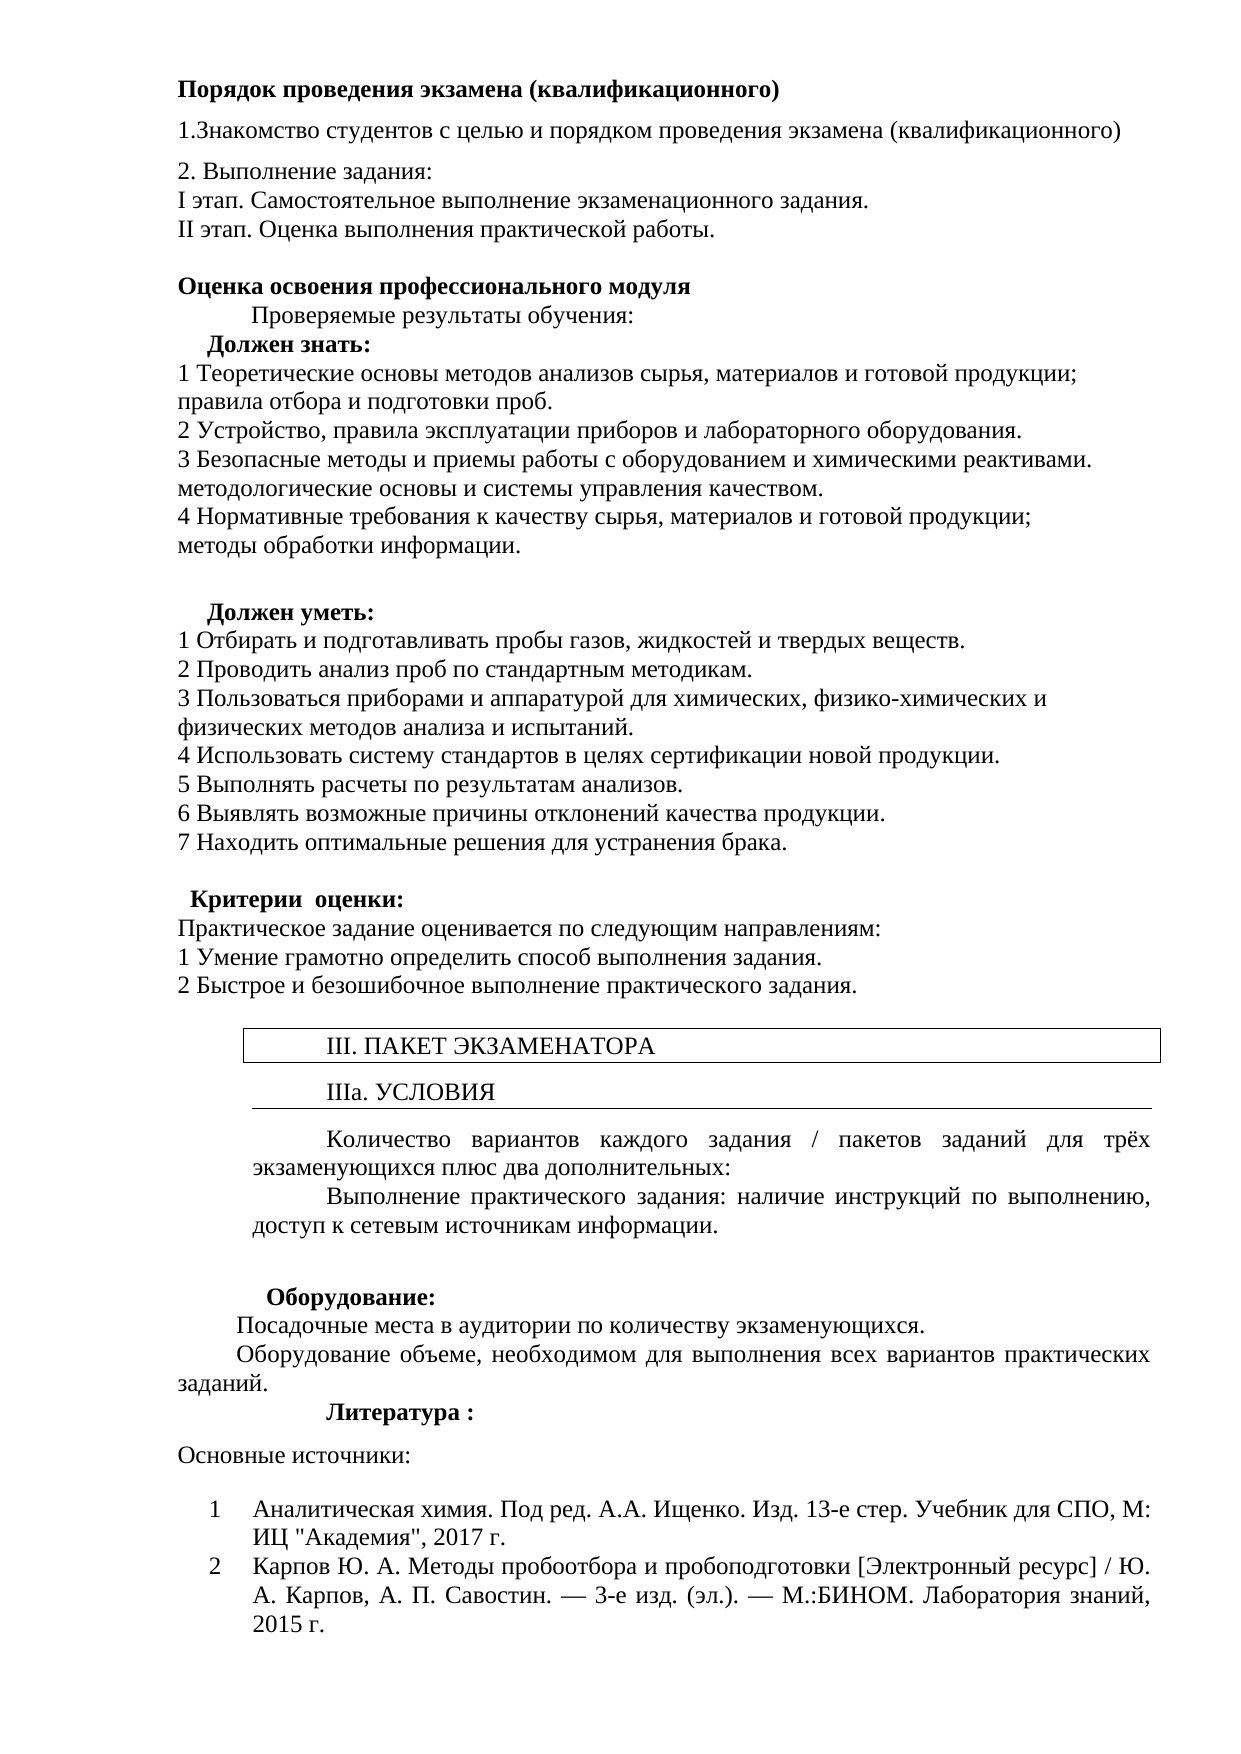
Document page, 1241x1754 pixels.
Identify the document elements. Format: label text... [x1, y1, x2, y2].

text III. ПАКЕТ ЭКЗАМЕНАТОРА [244, 1029, 1160, 1062]
text Количество вариантов каждого задания / пакетов заданий для трёх экзаменующихся плюс два дополнительных: [252, 1124, 1152, 1181]
text Оборудование объеме, необходимом для выполнения всех вариантов практических заданий. [177, 1339, 1152, 1397]
text 1.Знакомство студентов с целью и порядком проведения экзамена (квалификационного) [177, 115, 1152, 144]
text Должен уметь: [177, 588, 1152, 626]
text Оборудование: [177, 1282, 1152, 1311]
text 2. Выполнение задания: [177, 156, 1152, 185]
text Проверяемые результаты обучения: [251, 300, 1152, 329]
list Аналитическая химия. Под ред. А.А. Ищенко. Изд. 13-е стер. Учебник для СПО, М: ИЦ "Академия", 2017 г. [215, 1494, 1152, 1551]
text Основные источники: [177, 1440, 1152, 1469]
text методологические основы и системы управления качеством. [177, 473, 1152, 501]
text 6 Выявлять возможные причины отклонений качества продукции. [177, 798, 1152, 827]
text 3 Пользоваться приборами и аппаратурой для химических, физико-химических и физических методов анализа и испытаний. [177, 683, 1152, 741]
list Карпов Ю. А. Методы пробоотбора и пробоподготовки [Электронный ресурс] / Ю. А. Карпов, А. П. Савостин. — 3-е изд. (эл.). — М.:БИНОМ. Лаборатория знаний, 2015 г. [215, 1551, 1152, 1637]
text 2 Проводить анализ проб по стандартным методикам. [177, 654, 1152, 683]
text 4 Использовать систему стандартов в целях сертификации новой продукции. [177, 741, 1152, 769]
text 2 Устройство, правила эксплуатации приборов и лабораторного оборудования. [177, 415, 1152, 444]
text Практическое задание оценивается по следующим направлениям: [177, 913, 1152, 942]
text 1 Умение грамотно определить способ выполнения задания. [177, 942, 1152, 971]
text Должен знать: [177, 329, 1152, 358]
text правила отбора и подготовки проб. [177, 386, 1152, 415]
text Выполнение практического задания: наличие инструкций по выполнению, доступ к сетевым источникам информации. [252, 1181, 1152, 1239]
text методы обработки информации. [177, 530, 1152, 559]
text 4 Нормативные требования к качеству сырья, материалов и готовой продукции; [177, 501, 1152, 530]
text 2 Быстрое и безошибочное выполнение практического задания. [177, 971, 1152, 999]
text Посадочные места в аудитории по количеству экзаменующихся. [177, 1311, 1152, 1339]
text 3 Безопасные методы и приемы работы с оборудованием и химическими реактивами. [177, 444, 1152, 473]
text IIIа. УСЛОВИЯ [252, 1077, 1152, 1108]
text II этап. Оценка выполнения практической работы. [177, 214, 1152, 243]
text 5 Выполнять расчеты по результатам анализов. [177, 769, 1152, 798]
text 1 Отбирать и подготавливать пробы газов, жидкостей и твердых веществ. [177, 626, 1152, 654]
text I этап. Самостоятельное выполнение экзаменационного задания. [177, 185, 1152, 214]
text Оценка освоения профессионального модуля [177, 271, 1152, 300]
text Критерии оценки: [177, 884, 1152, 913]
text 1 Теоретические основы методов анализов сырья, материалов и готовой продукции; [177, 358, 1152, 386]
text 7 Находить оптимальные решения для устранения брака. [177, 827, 1152, 856]
text Порядок проведения экзамена (квалификационного) [177, 74, 1152, 103]
text Литература : [252, 1397, 1152, 1426]
